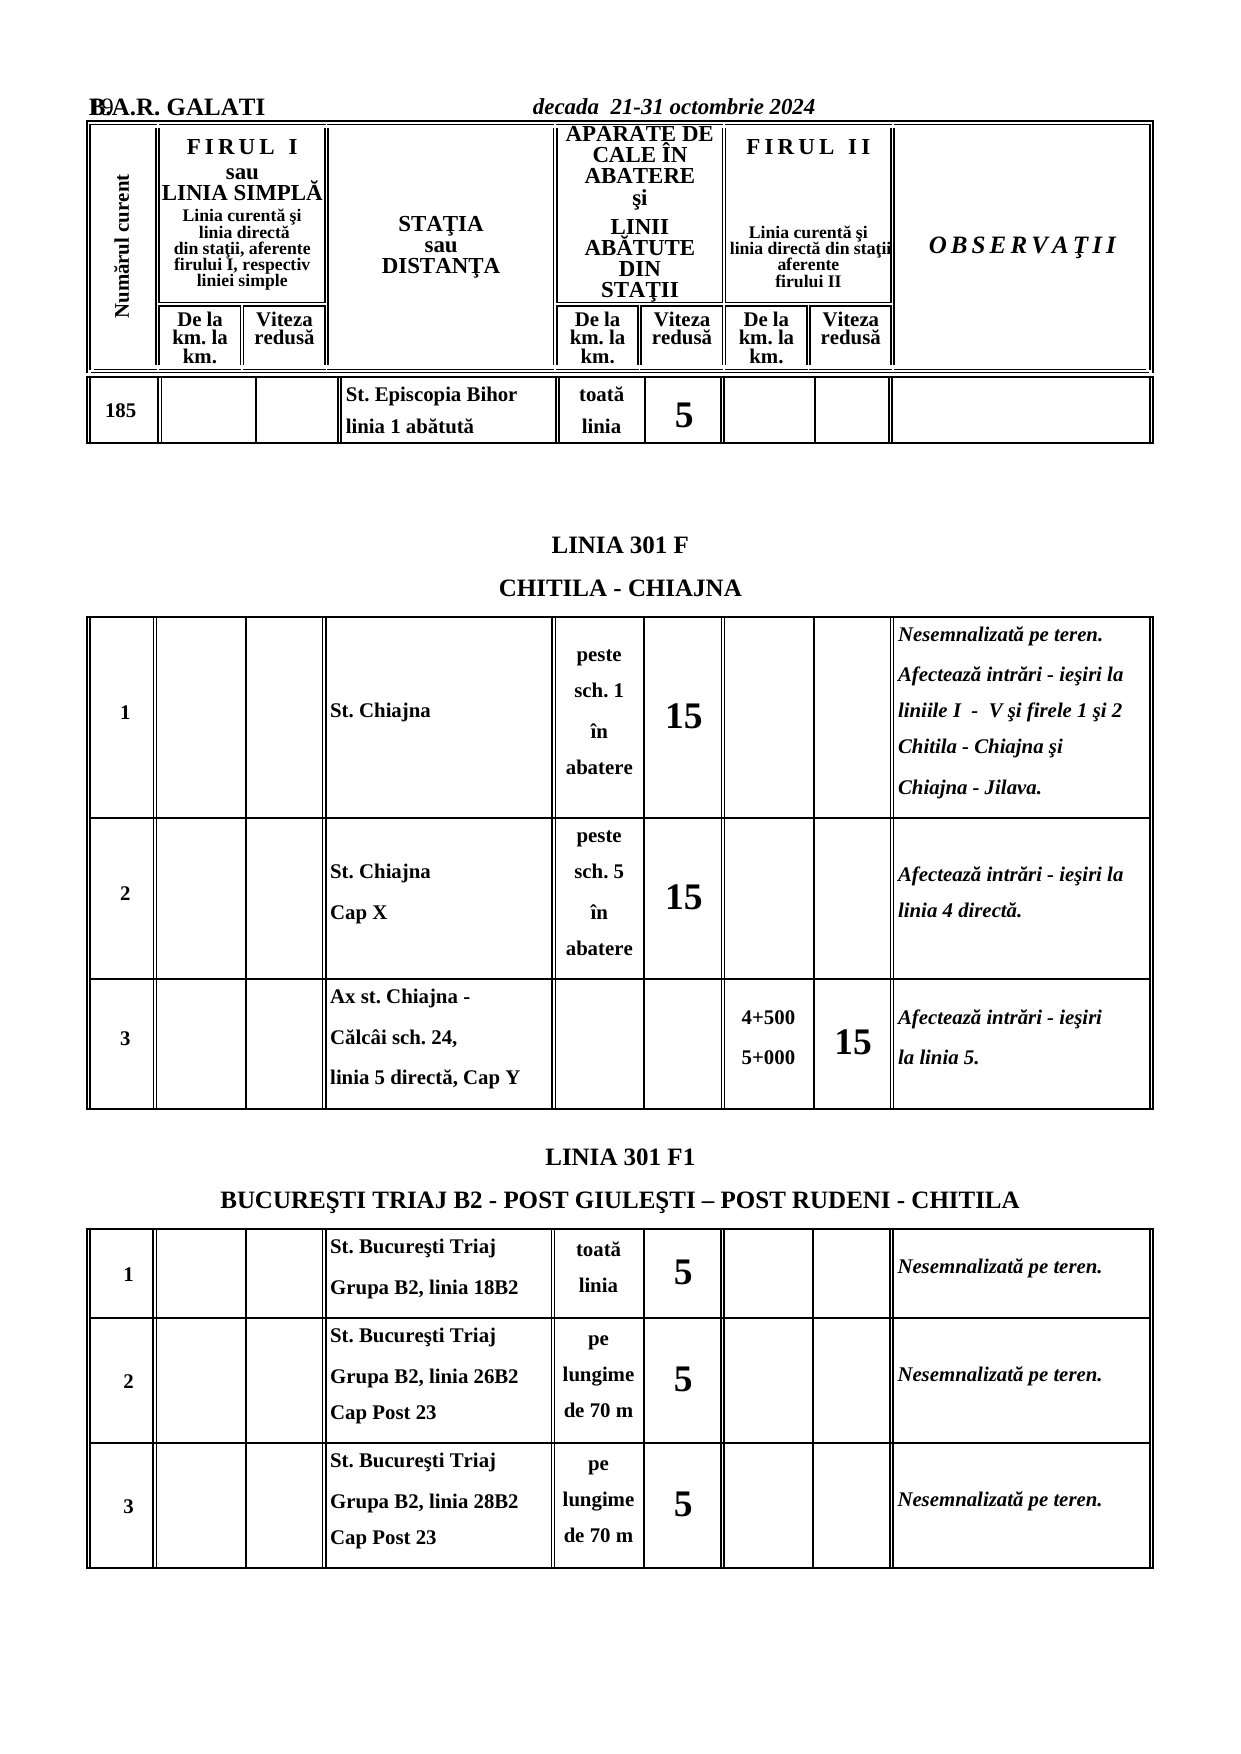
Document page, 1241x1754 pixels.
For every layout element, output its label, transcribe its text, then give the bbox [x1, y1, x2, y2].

table_header 15 [645, 618, 721, 817]
table_cell St. Bucureşti Triaj Grupa B2, linia 26B2 Cap Post 23 [327, 1319, 551, 1442]
table_cell [556, 980, 643, 1107]
table_header Nesemnalizată pe teren. Afectează intrări - ieşiri la liniile I - V şi firele 1 şi 2 Chitila - Chiajna şi Chiajna - Jilava. [894, 618, 1149, 817]
table_header [247, 618, 322, 817]
table_header [91, 618, 153, 817]
table_cell [893, 378, 1149, 442]
table_cell Afectează intrări - ieşiri la linia 5. [894, 980, 1149, 1107]
table_cell toată linia [560, 378, 644, 442]
table_cell [91, 1444, 152, 1567]
table_header toată linia [555, 1230, 643, 1317]
table_cell [91, 980, 153, 1107]
table_cell St. Episcopia Bihor linia 1 abătută [342, 378, 555, 442]
table_cell [157, 980, 245, 1107]
table_cell [815, 819, 890, 978]
table_header [157, 1230, 245, 1317]
table_cell [814, 1319, 889, 1442]
table_header [157, 618, 245, 817]
table_cell St. Bucureşti Triaj Grupa B2, linia 28B2 Cap Post 23 [327, 1444, 551, 1567]
table_cell [257, 378, 337, 442]
table_header [725, 1230, 812, 1317]
table_cell [157, 1319, 245, 1442]
table_cell [814, 1444, 889, 1567]
table_cell Ax st. Chiajna - Călcâi sch. 24, linia 5 directă, Cap Y [327, 980, 551, 1107]
table_cell [247, 819, 322, 978]
table_cell [157, 1444, 245, 1567]
table_cell 15 [815, 980, 890, 1107]
table_header [247, 1230, 322, 1317]
table_cell St. Chiajna Cap X [327, 819, 551, 978]
table_header [91, 1230, 152, 1317]
table_cell [157, 819, 245, 978]
table_header 5 [645, 1230, 720, 1317]
table_cell [91, 378, 157, 442]
table_cell pe lungime de 70 m [555, 1319, 643, 1442]
table_cell Nesemnalizată pe teren. [894, 1319, 1149, 1442]
table_cell [645, 980, 721, 1107]
table_cell Afectează intrări - ieşiri la linia 4 directă. [894, 819, 1149, 978]
table_cell [247, 1319, 322, 1442]
table_cell [816, 378, 888, 442]
table_cell [247, 980, 322, 1107]
table_header St. Bucureşti Triaj Grupa B2, linia 18B2 [327, 1230, 551, 1317]
table_cell 5 [646, 378, 720, 442]
table_header peste sch. 1 în abatere [556, 618, 643, 817]
table_cell [725, 1444, 812, 1567]
table_header [815, 618, 890, 817]
table_cell 5 [645, 1319, 720, 1442]
table_header Nesemnalizată pe teren. [894, 1230, 1149, 1317]
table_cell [894, 1444, 1149, 1567]
subtitle BUCUREŞTI TRIAJ B2 - POST GIULEŞTI – POST RUDENI - CHITILA [89, 1185, 1152, 1214]
table_cell 15 [645, 819, 721, 978]
table_header [814, 1230, 889, 1317]
table_header St. Chiajna [327, 618, 551, 817]
subtitle LINIA 301 F1 [89, 1142, 1152, 1171]
table_cell [725, 378, 814, 442]
table_cell [725, 819, 813, 978]
table_cell [725, 1319, 812, 1442]
table_cell peste sch. 5 în abatere [556, 819, 643, 978]
table_cell [162, 378, 255, 442]
table_cell 5 [645, 1444, 720, 1567]
table_header [725, 618, 813, 817]
subtitle CHITILA - CHIAJNA [89, 573, 1152, 602]
table_cell 4+500 5+000 [725, 980, 813, 1107]
table_cell [91, 819, 153, 978]
table_cell pe lungime de 70 m [555, 1444, 643, 1567]
subtitle LINIA 301 F [89, 530, 1152, 558]
table_cell [91, 1319, 152, 1442]
table_cell [247, 1444, 322, 1567]
